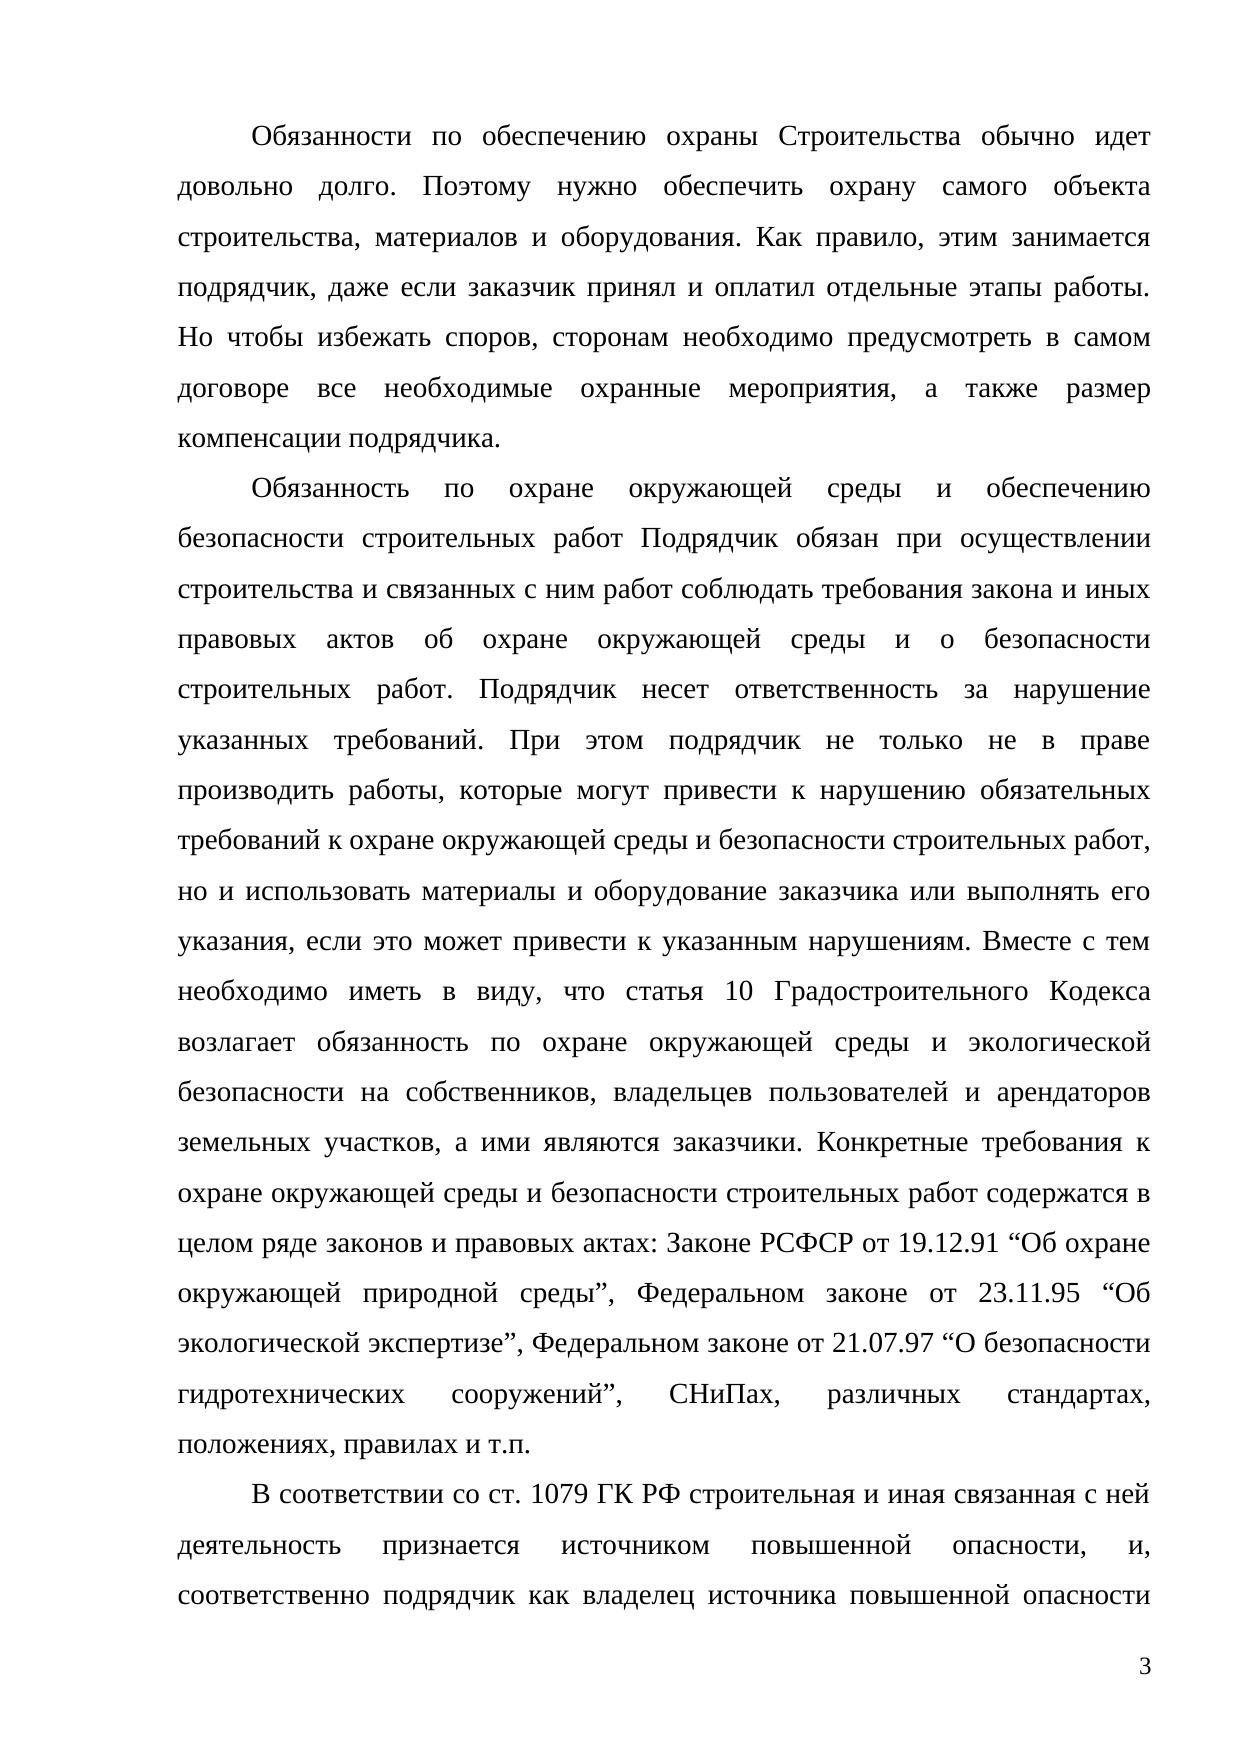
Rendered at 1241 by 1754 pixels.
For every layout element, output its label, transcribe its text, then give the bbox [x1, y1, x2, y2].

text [177, 1477, 1152, 1611]
text Обязанность по охране окружающей среды и обеспечению безопасности строительных работ Подрядчик обязан при осуществлении строительства и связанных с ним работ соблюдать требования закона и иных правовых актов об охране окружающей среды и о безопасности строительных работ. Подрядчик несет ответственность за нарушение указанных требований. При этом подрядчик не только не в праве производить работы, которые могут привести к нарушению обязательных требований к охране окружающей среды и безопасности строительных работ, но и использовать материалы и оборудование заказчика или выполнять его указания, если это может привести к указанным нарушениям. Вместе с тем необходимо иметь в виду, что статья 10 Градостроительного Кодекса возлагает обязанность по охране окружающей среды и экологической безопасности на собственников, владельцев пользователей и арендаторов земельных участков, а ими являются заказчики. Конкретные требования к охране окружающей среды и безопасности строительных работ содержатся в целом ряде законов и правовых актах: Законе РСФСР от 19.12.91 “Об охране окружающей природной среды”, Федеральном законе от 23.11.95 “Об экологической экспертизе”, Федеральном законе от 21.07.97 “О безопасности гидротехнических сооружений”, СНиПах, различных стандартах, положениях, правилах и т.п. [177, 470, 1152, 1460]
text Обязанности по обеспечению охраны Строительства обычно идет довольно долго. Поэтому нужно обеспечить охрану самого объекта строительства, материалов и оборудования. Как правило, этим занимается подрядчик, даже если заказчик принял и оплатил отдельные этапы работы. Но чтобы избежать споров, сторонам необходимо предусмотреть в самом договоре все необходимые охранные мероприятия, а также размер компенсации подрядчика. [177, 118, 1152, 453]
